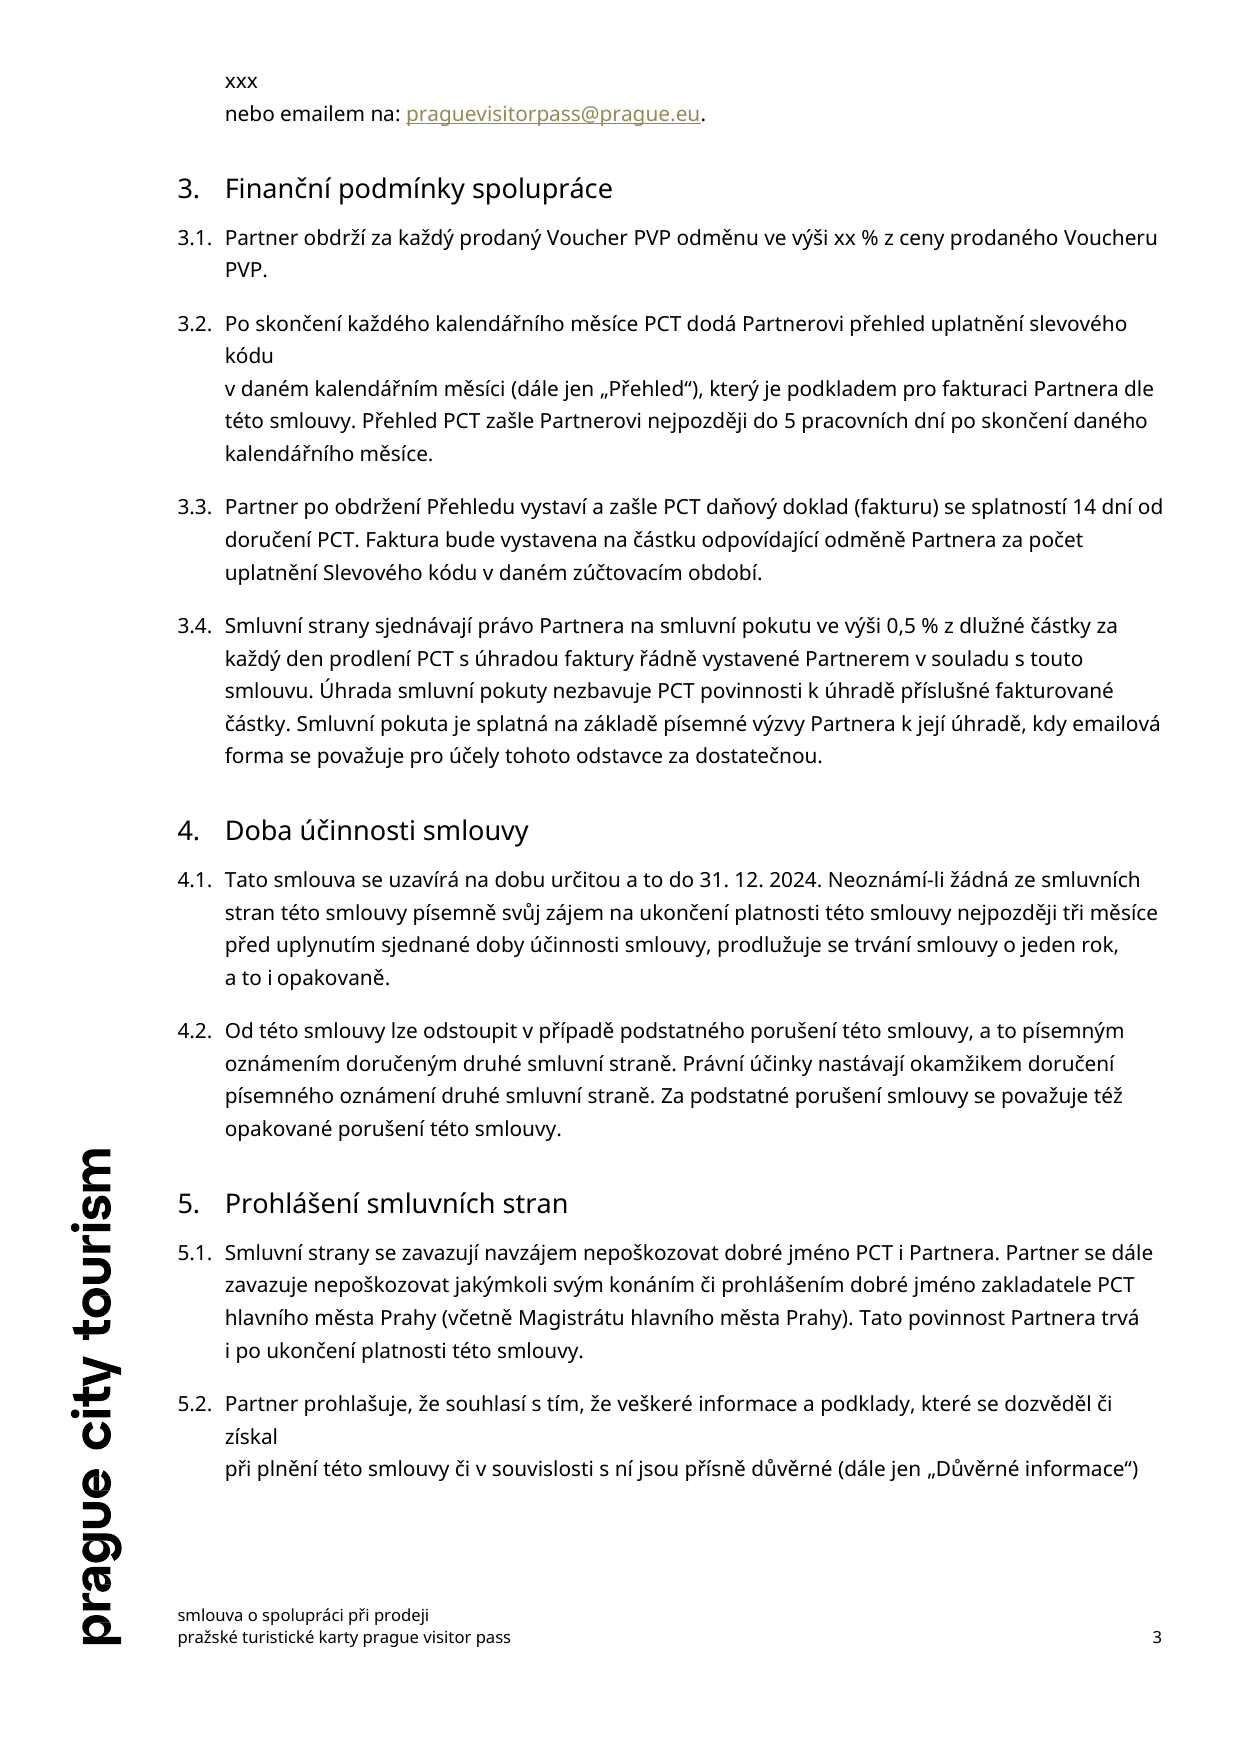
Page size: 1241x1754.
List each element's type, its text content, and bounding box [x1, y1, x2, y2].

text 3.4. Smluvní strany sjednávají právo Partnera na smluvní pokutu ve výši 0,5 % z dlužné částky za každý den prodlení PCT s úhradou faktury řádně vystavené Partnerem v souladu s touto smlouvu. Úhrada smluvní pokuty nezbavuje PCT povinnosti k úhradě příslušné fakturované částky. Smluvní pokuta je splatná na základě písemné výzvy Partnera k její úhradě, kdy emailová forma se považuje pro účely tohoto odstavce za dostatečnou. [177, 611, 1169, 770]
text 4.1. Tato smlouva se uzavírá na dobu určitou a to do 31. 12. 2024. Neoznámí-li žádná ze smluvních stran této smlouvy písemně svůj zájem na ukončení platnosti této smlouvy nejpozději tři měsíce před uplynutím sjednané doby účinnosti smlouvy, prodlužuje se trvání smlouvy o jeden rok, a to i opakovaně. [177, 865, 1169, 991]
text 5.1. Smluvní strany se zavazují navzájem nepoškozovat dobré jméno PCT i Partnera. Partner se dále zavazuje nepoškozovat jakýmkoli svým konáním či prohlášením dobré jméno zakladatele PCT hlavního města Prahy (včetně Magistrátu hlavního města Prahy). Tato povinnost Partnera trvá i po ukončení platnosti této smlouvy. [177, 1238, 1169, 1364]
text 4.2. Od této smlouvy lze odstoupit v případě podstatného porušení této smlouvy, a to písemným oznámením doručeným druhé smluvní straně. Právní účinky nastávají okamžikem doručení písemného oznámení druhé smluvní straně. Za podstatné porušení smlouvy se považuje též opakované porušení této smlouvy. [177, 1016, 1169, 1143]
subtitle 4. Doba účinnosti smlouvy [177, 812, 1169, 848]
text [177, 1389, 1169, 1483]
text 3.3. Partner po obdržení Přehledu vystaví a zašle PCT daňový doklad (fakturu) se splatností 14 dní od doručení PCT. Faktura bude vystavena na částku odpovídající odměně Partnera za počet uplatnění Slevového kódu v daném zúčtovacím období. [177, 492, 1169, 586]
subtitle 3. Finanční podmínky spolupráce [177, 169, 1169, 206]
subtitle 5. Prohlášení smluvních stran [177, 1184, 1169, 1221]
text 3.1. Partner obdrží za každý prodaný Voucher PVP odměnu ve výši xx % z ceny prodaného Voucheru PVP. [177, 223, 1169, 284]
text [177, 66, 1169, 127]
text 3.2. Po skončení každého kalendářního měsíce PCT dodá Partnerovi přehled uplatnění slevového kódu v daném kalendářním měsíci (dále jen „Přehled“), který je podkladem pro fakturaci Partnera dle této smlouvy. Přehled PCT zašle Partnerovi nejpozději do 5 pracovních dní po skončení daného kalendářního měsíce. [177, 309, 1169, 467]
